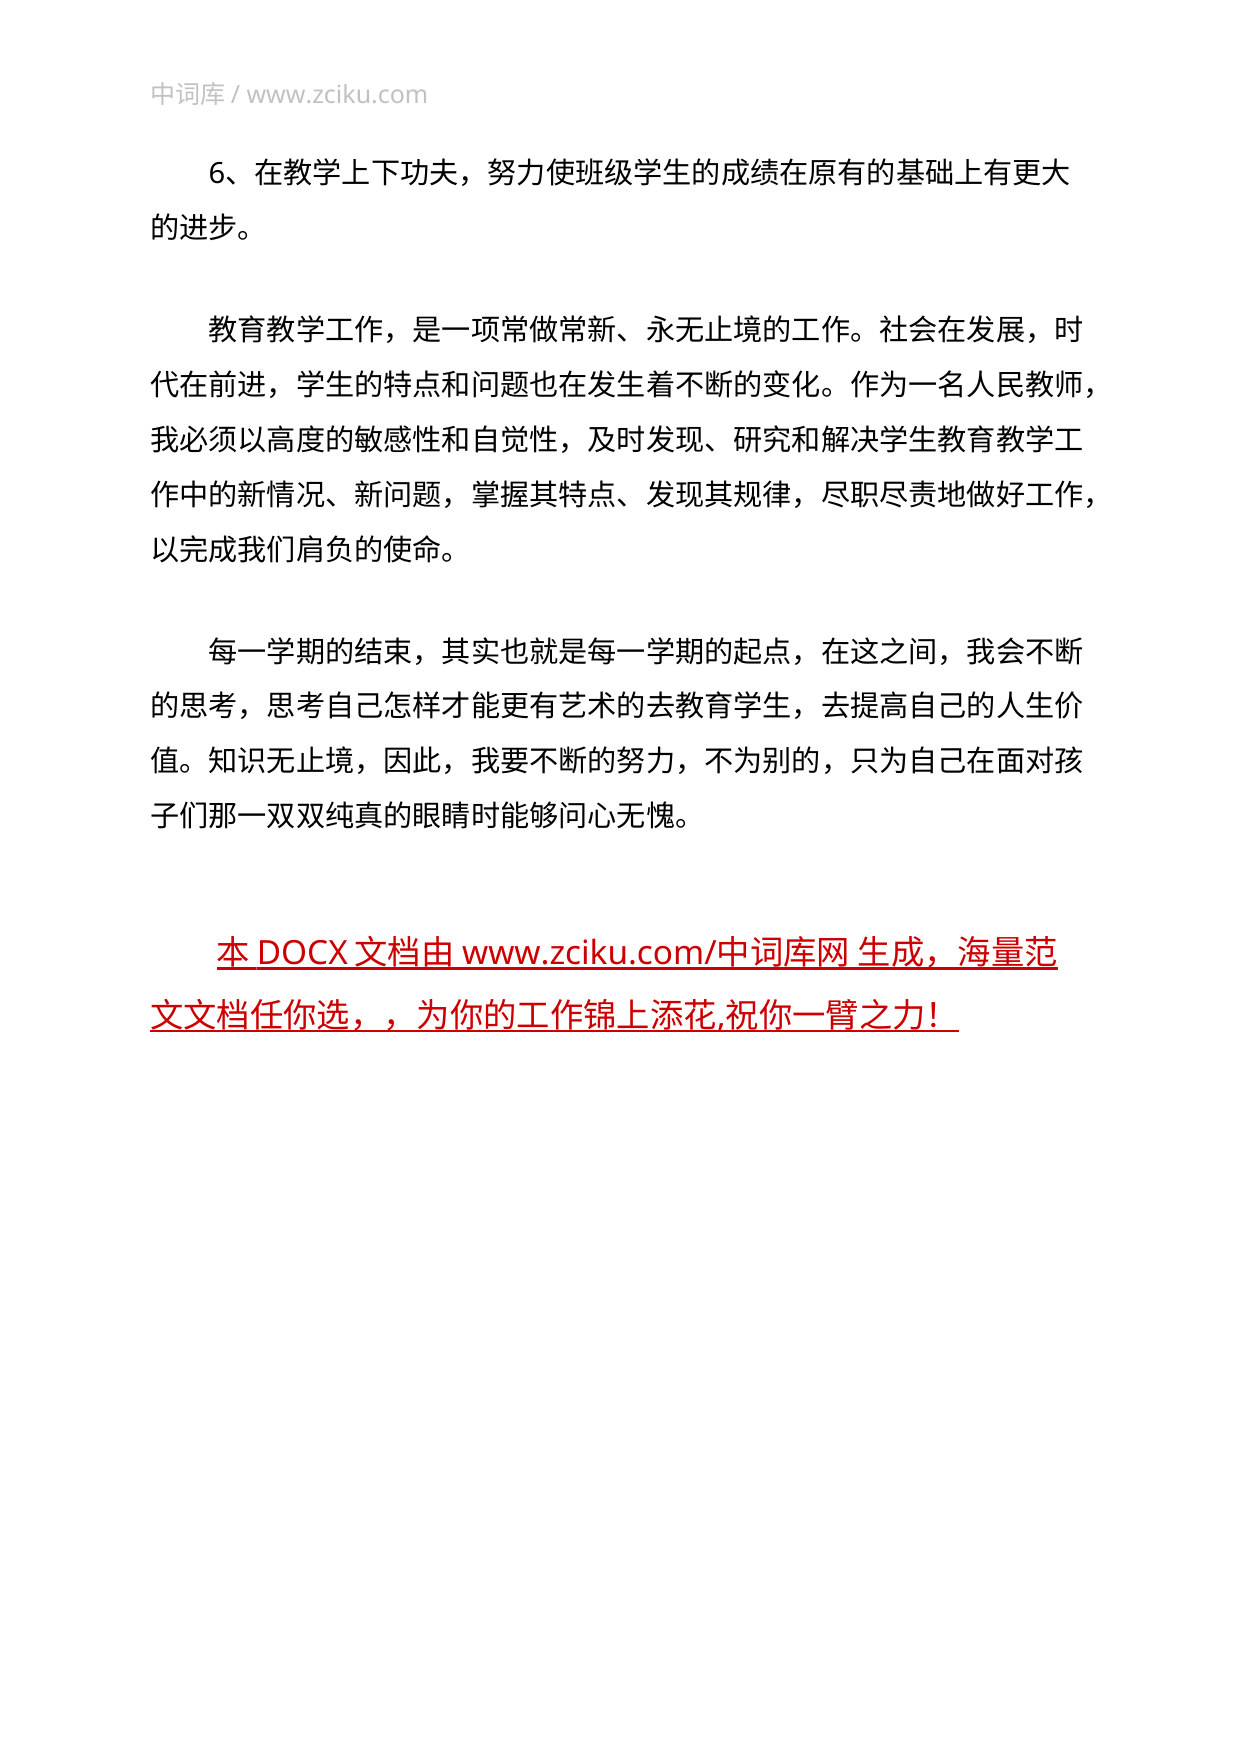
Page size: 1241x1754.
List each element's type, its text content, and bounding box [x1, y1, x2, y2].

text 教育教学工作，是一项常做常新、永无止境的工作。社会在发展，时代在前进，学生的特点和问题也在发生着不断的变化。作为一名人民教师，我必须以高度的敏感性和自觉性，及时发现、研究和解决学生教育教学工作中的新情况、新问题，掌握其特点、发现其规律，尽职尽责地做好工作，以完成我们肩负的使命。 [150, 307, 1090, 569]
text 每一学期的结束，其实也就是每一学期的起点，在这之间，我会不断的思考，思考自己怎样才能更有艺术的去教育学生，去提高自己的人生价值。知识无止境，因此，我要不断的努力，不为别的，只为自己在面对孩子们那一双双纯真的眼睛时能够问心无愧。 [150, 628, 1090, 835]
text 6、在教学上下功夫，努力使班级学生的成绩在原有的基础上有更大的进步。 [150, 150, 1090, 247]
text 本DOCX文档由 www.zciku.com/中词库网 生成，海量范文文档任你选，，为你的工作锦上添花,祝你一臂之力！ [150, 926, 1090, 1037]
